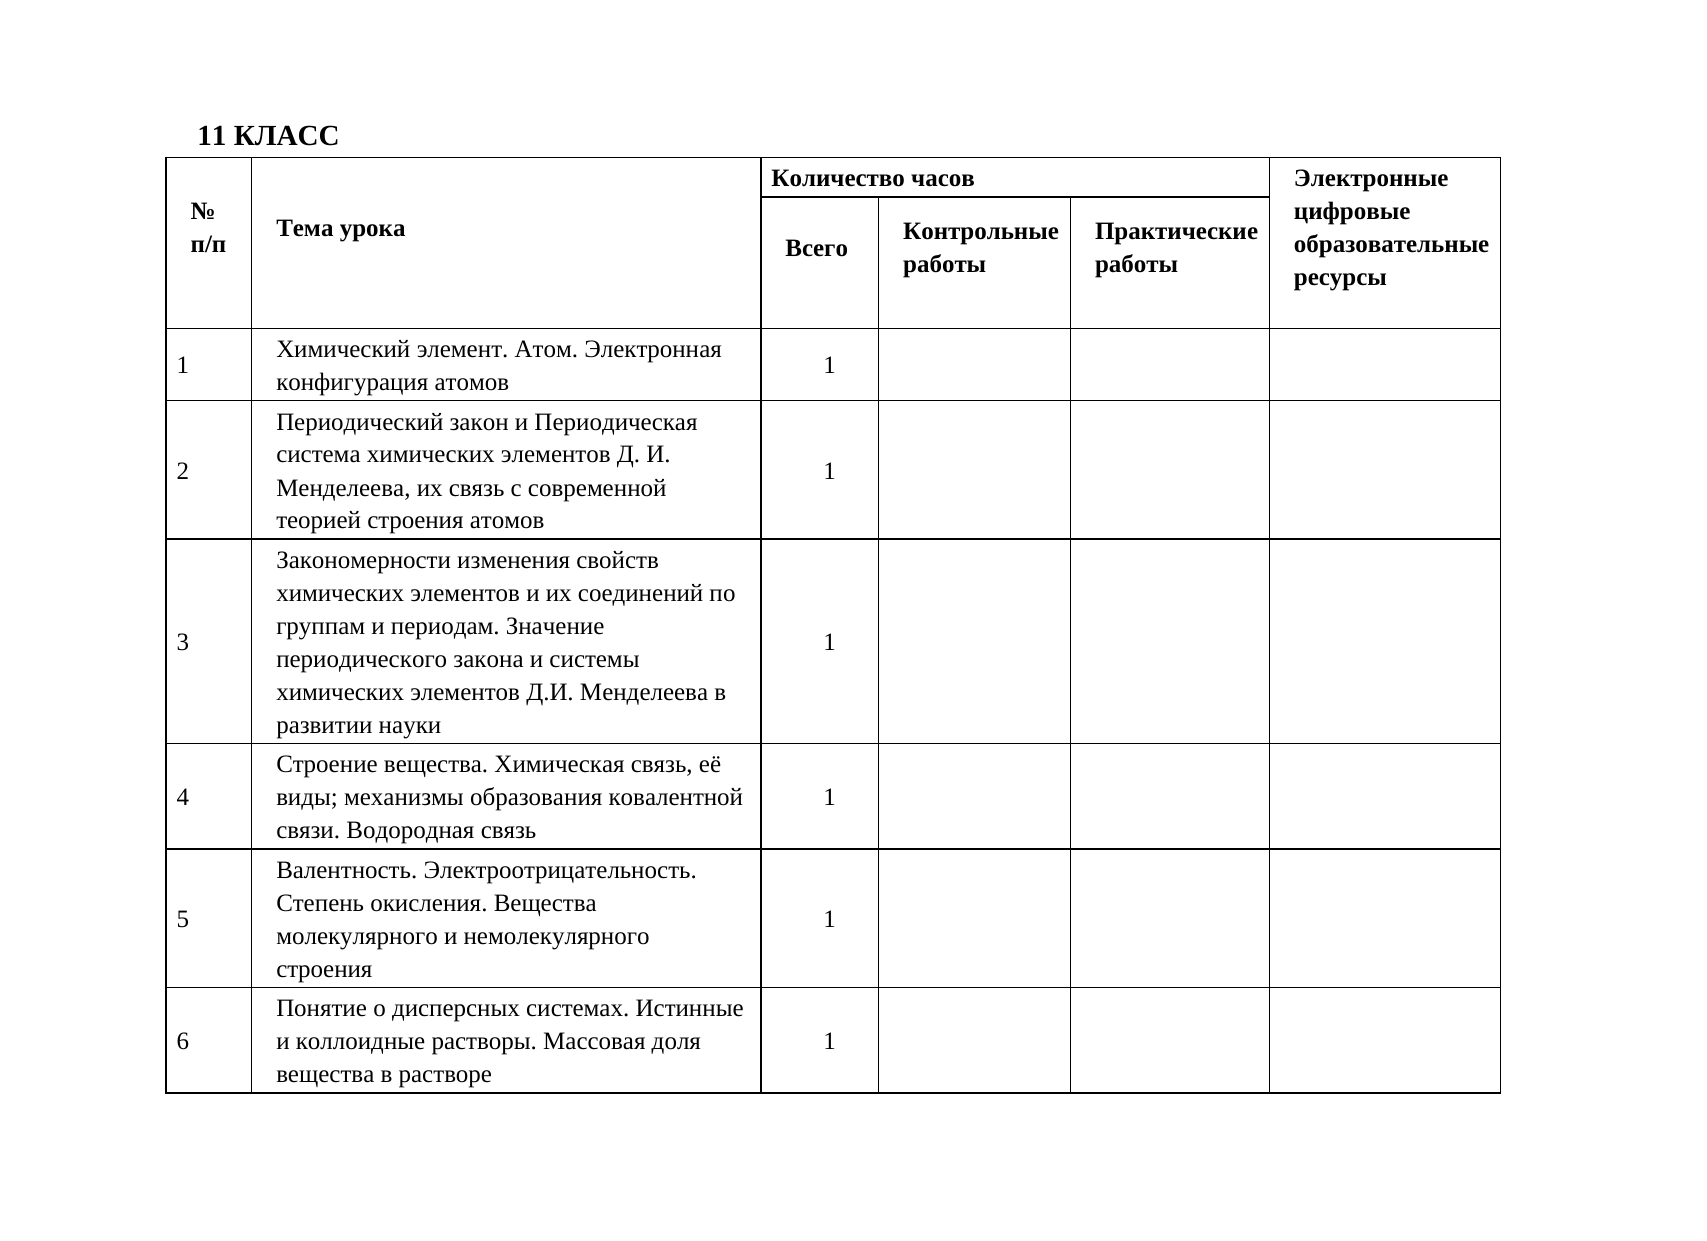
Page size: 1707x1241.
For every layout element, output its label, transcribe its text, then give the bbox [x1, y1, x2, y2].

table_cell 3 [167, 540, 251, 743]
table_cell 1 [762, 850, 878, 987]
table_cell [1270, 988, 1500, 1092]
text 11 КЛАСС [190, 118, 1618, 152]
table_cell [879, 850, 1070, 987]
table_cell 5 [167, 850, 251, 987]
table_cell Периодический закон и Периодическая система химических элементов Д. И. Менделеева, их связь с современной теорией строения атомов [252, 401, 760, 538]
table_header Электронные цифровые образовательные ресурсы [1270, 158, 1500, 327]
table_header Тема урока [252, 158, 760, 327]
table_cell [1071, 540, 1269, 743]
table_cell [1071, 401, 1269, 538]
table_cell [1270, 401, 1500, 538]
table_cell 6 [167, 988, 251, 1092]
table_cell 1 [762, 401, 878, 538]
table_cell Строение вещества. Химическая связь, её виды; механизмы образования ковалентной связи. Водородная связь [252, 744, 760, 848]
table_header № п/п [167, 158, 251, 327]
table_cell [1270, 850, 1500, 987]
table_cell Практические работы [1071, 198, 1269, 327]
table_cell [879, 401, 1070, 538]
table_cell Контрольные работы [879, 198, 1070, 327]
table_cell [1071, 744, 1269, 848]
table_cell 1 [167, 329, 251, 400]
table_cell [879, 540, 1070, 743]
table_header Количество часов [762, 158, 1269, 196]
table_cell [1270, 540, 1500, 743]
table_cell 1 [762, 540, 878, 743]
table_cell 1 [762, 744, 878, 848]
table_cell [1071, 329, 1269, 400]
table_cell [1071, 988, 1269, 1092]
table_cell Химический элемент. Атом. Электронная конфигурация атомов [252, 329, 760, 400]
table_cell [1071, 850, 1269, 987]
table_cell 4 [167, 744, 251, 848]
table_cell 2 [167, 401, 251, 538]
table_cell [879, 329, 1070, 400]
table_cell Понятие о дисперсных системах. Истинные и коллоидные растворы. Массовая доля вещества в растворе [252, 988, 760, 1092]
table_cell [879, 988, 1070, 1092]
table_cell [1270, 744, 1500, 848]
table_cell Валентность. Электроотрицательность. Степень окисления. Вещества молекулярного и немолекулярного строения [252, 850, 760, 987]
table_cell Закономерности изменения свойств химических элементов и их соединений по группам и периодам. Значение периодического закона и системы химических элементов Д.И. Менделеева в развитии науки [252, 540, 760, 743]
table_cell 1 [762, 329, 878, 400]
table_cell [879, 744, 1070, 848]
table_cell Всего [762, 198, 878, 327]
table_cell [1270, 329, 1500, 400]
table_cell 1 [762, 988, 878, 1092]
